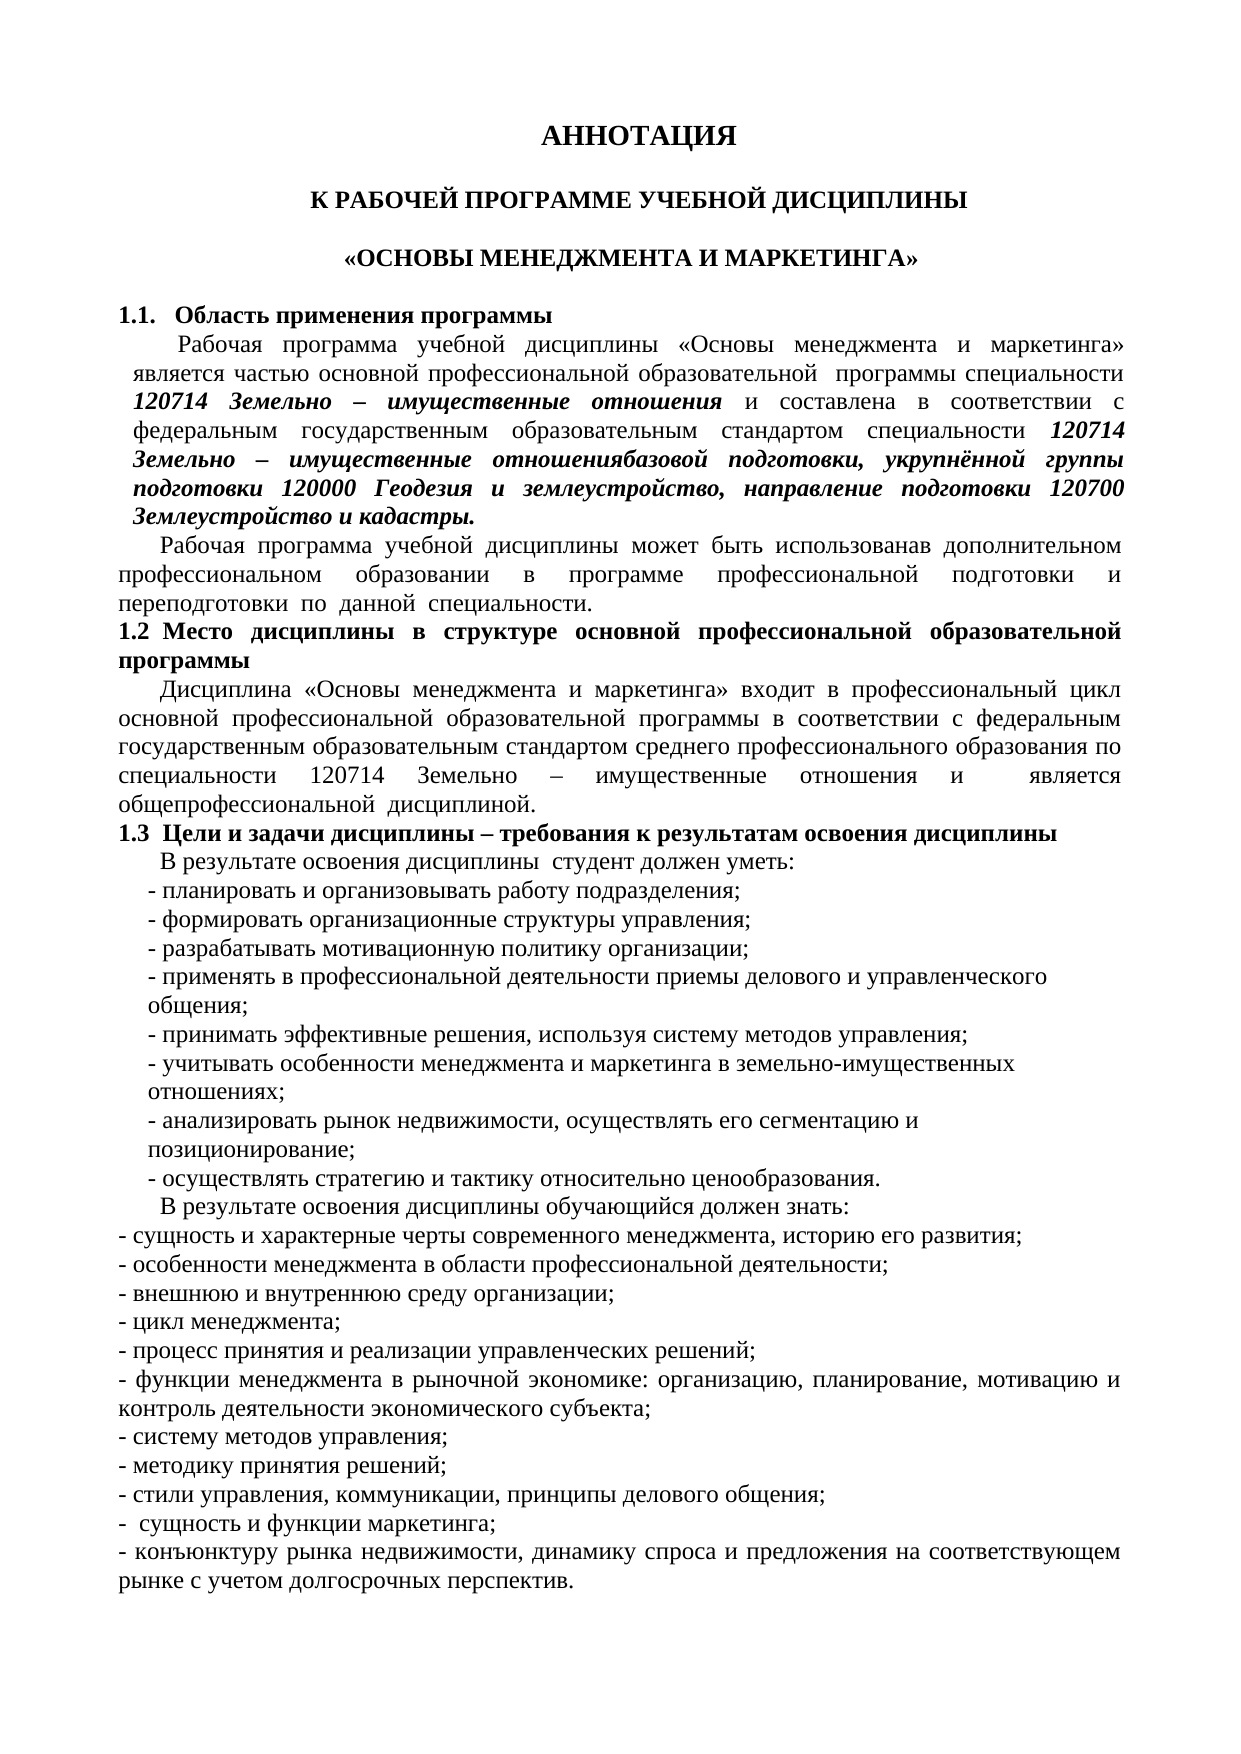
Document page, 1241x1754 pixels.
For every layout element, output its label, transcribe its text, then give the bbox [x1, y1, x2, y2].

list Рабочая программа учебной дисциплины «Основы менеджмента и маркетинга» является частью основной профессиональной образовательной программы специальности 120714 Земельно – имущественные отношения и составлена в соответствии с федеральным государственным образовательным стандартом специальности 120714 Земельно – имущественные отношениябазовой подготовки, укрупнённой группы подготовки 120000 Геодезия и землеустройство, направление подготовки 120700 Землеустройство и кадастры. [133, 329, 1125, 530]
text АННОТАЦИЯ [156, 118, 1122, 152]
text В результате освоения дисциплины обучающийся должен знать: [118, 1191, 1122, 1220]
text - стили управления, коммуникации, принципы делового общения; [118, 1479, 1122, 1508]
text - функции менеджмента в рыночной экономике: организацию, планирование, мотивацию и контроль деятельности экономического субъекта; [118, 1364, 1122, 1421]
list Область применения программы [118, 300, 1122, 329]
list Место дисциплины в структуре основной профессиональной образовательной программы [118, 616, 1122, 674]
text - принимать эффективные решения, используя систему методов управления; [148, 1019, 1122, 1048]
text В результате освоения дисциплины студент должен уметь: [118, 846, 1122, 875]
text - осуществлять стратегию и тактику относительно ценообразования. [148, 1163, 1122, 1191]
text «ОСНОВЫ МЕНЕДЖМЕНТА И МАРКЕТИНГА» [118, 243, 1144, 271]
text - систему методов управления; [118, 1421, 1122, 1450]
text - сущность и функции маркетинга; [118, 1508, 1122, 1536]
text Рабочая программа учебной дисциплины может быть использованав дополнительном профессиональном образовании в программе профессиональной подготовки и переподготовки по данной специальности. [118, 530, 1122, 616]
text - анализировать рынок недвижимости, осуществлять его сегментацию и позиционирование; [148, 1105, 1122, 1163]
text К РАБОЧЕЙ ПРОГРАММЕ УЧЕБНОЙ ДИСЦИПЛИНЫ [156, 185, 1122, 214]
text - учитывать особенности менеджмента и маркетинга в земельно-имущественных отношениях; [148, 1048, 1122, 1105]
list Цели и задачи дисциплины – требования к результатам освоения дисциплины [118, 818, 1122, 846]
text - особенности менеджмента в области профессиональной деятельности; [118, 1249, 1122, 1278]
text - формировать организационные структуры управления; [148, 904, 1122, 933]
text - применять в профессиональной деятельности приемы делового и управленческого общения; [148, 961, 1122, 1019]
text - процесс принятия и реализации управленческих решений; [118, 1335, 1122, 1364]
text - конъюнктуру рынка недвижимости, динамику спроса и предложения на соответствующем рынке с учетом долгосрочных перспектив. [118, 1536, 1122, 1594]
text - планировать и организовывать работу подразделения; [148, 875, 1122, 904]
text - разрабатывать мотивационную политику организации; [148, 933, 1122, 961]
text - сущность и характерные черты современного менеджмента, историю его развития; [118, 1220, 1122, 1249]
text Дисциплина «Основы менеджмента и маркетинга» входит в профессиональный цикл основной профессиональной образовательной программы в соответствии с федеральным государственным образовательным стандартом среднего профессионального образования по специальности 120714 Земельно – имущественные отношения и является общепрофессиональной дисциплиной. [118, 674, 1122, 818]
text - цикл менеджмента; [118, 1306, 1122, 1335]
text - методику принятия решений; [118, 1450, 1122, 1479]
text - внешнюю и внутреннюю среду организации; [118, 1278, 1122, 1306]
